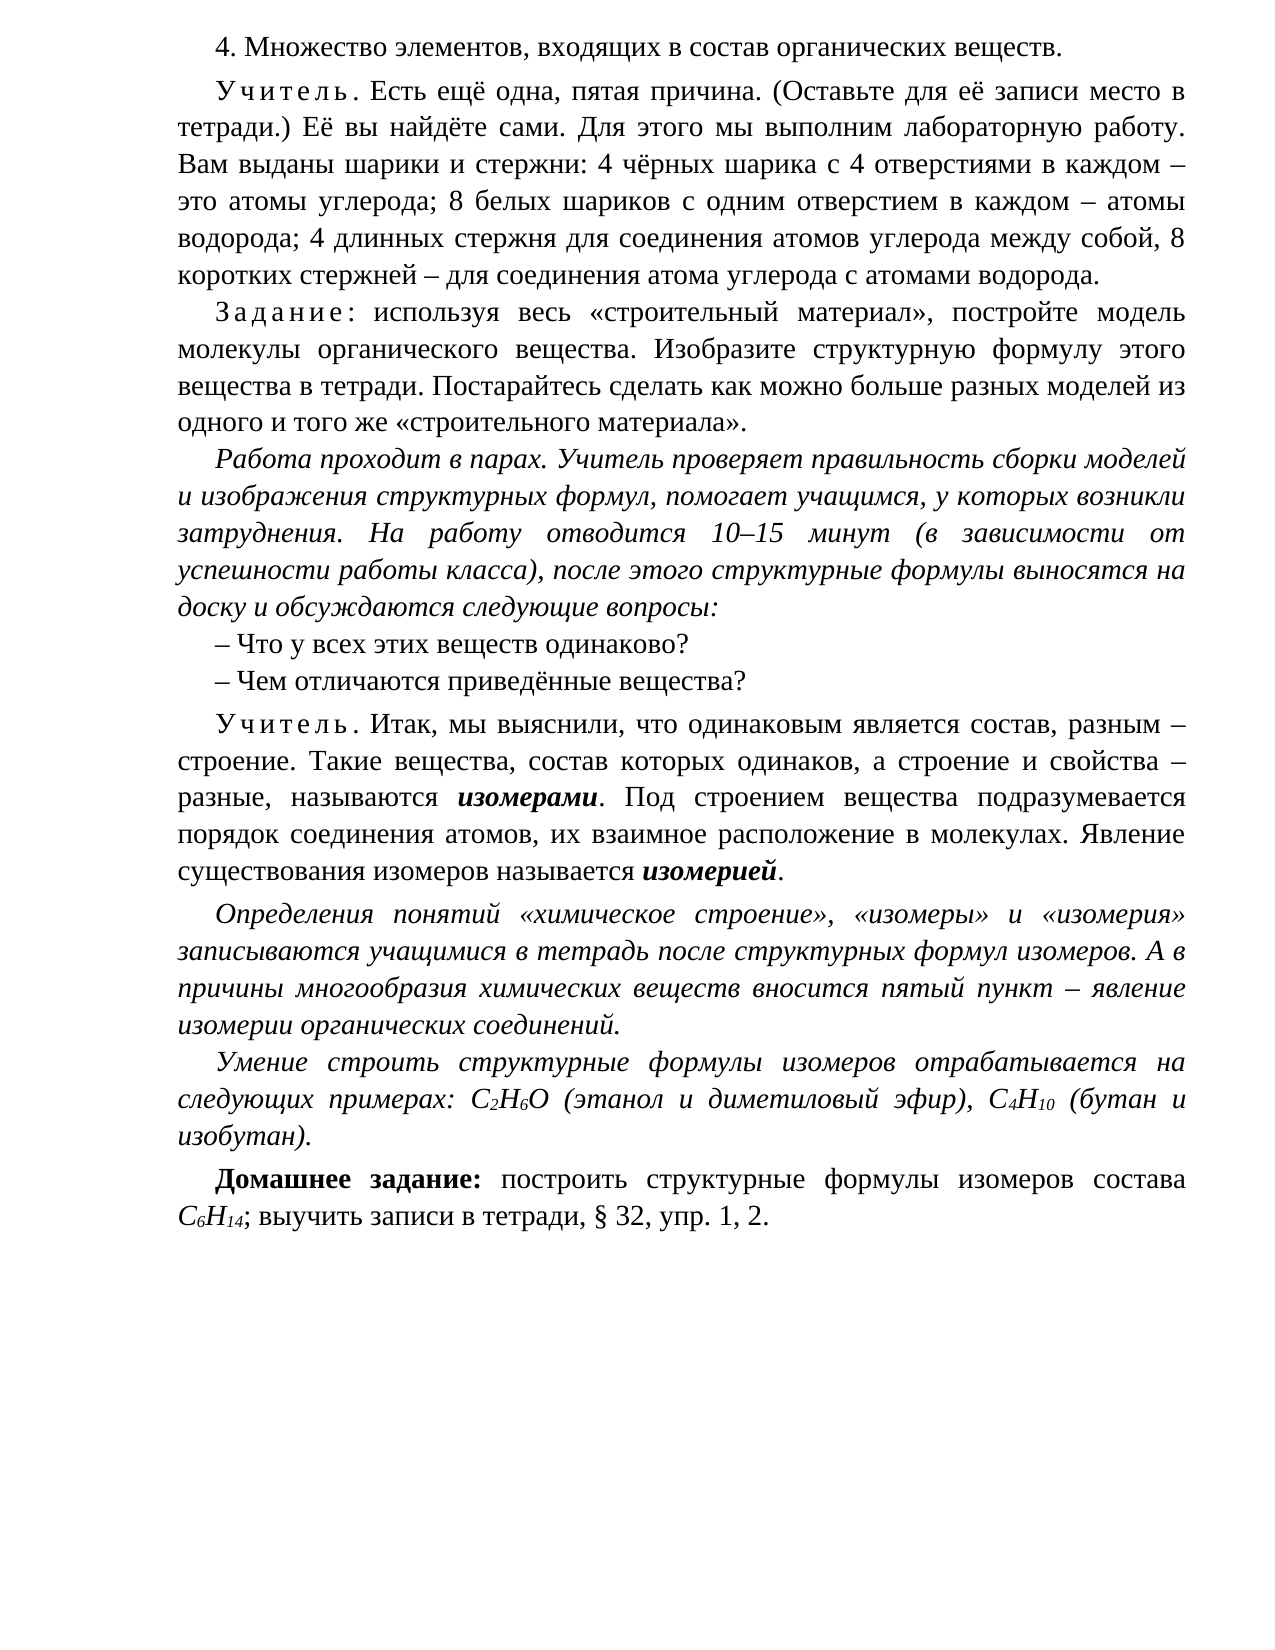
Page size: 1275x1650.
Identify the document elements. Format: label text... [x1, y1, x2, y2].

text Домашнее задание: построить структурные формулы изомеров состава С6Н14; выучить записи в тетради, § 32, упр. 1, 2. [177, 1161, 1186, 1231]
text Работа проходит в парах. Учитель проверяет правильность сборки моделей и изображения структурных формул, помогает учащимся, у которых возникли затруднения. На работу отводится 10–15 минут (в зависимости от успешности работы класса), после этого структурные формулы выносятся на доску и обсуждаются следующие вопросы: [177, 441, 1186, 622]
text Умение строить структурные формулы изомеров отрабатывается на следующих примерах: С2Н6О (этанол и диметиловый эфир), С4Н10 (бутан и изобутан). [177, 1044, 1186, 1151]
text Учитель. Есть ещё одна, пятая причина. (Оставьте для её записи место в тетради.) Её вы найдёте сами. Для этого мы выполним лабораторную работу. Вам выданы шарики и стержни: 4 чёрных шарика с 4 отверстиями в каждом – это атомы углерода; 8 белых шариков с одним отверстием в каждом – атомы водорода; 4 длинных стержня для соединения атомов углерода между собой, 8 коротких стержней – для соединения атома углерода с атомами водорода. [177, 73, 1186, 291]
text Учитель. Итак, мы выяснили, что одинаковым является состав, разным – строение. Такие вещества, состав которых одинаков, а строение и свойства – разные, называются изомерами. Под строением вещества подразумевается порядок соединения атомов, их взаимное расположение в молекулах. Явление существования изомеров называется изомерией. [177, 706, 1186, 887]
text – Чем отличаются приведённые вещества? [177, 663, 1186, 696]
text Задание: используя весь «строительный материал», постройте модель молекулы органического вещества. Изобразите структурную формулу этого вещества в тетради. Постарайтесь сделать как можно больше разных моделей из одного и того же «строительного материала». [177, 294, 1186, 438]
text – Что у всех этих веществ одинаково? [177, 626, 1186, 659]
text 4. Множество элементов, входящих в состав органических веществ. [177, 29, 1186, 63]
text Определения понятий «химическое строение», «изомеры» и «изомерия» записываются учащимися в тетрадь после структурных формул изомеров. А в причины многообразия химических веществ вносится пятый пункт – явление изомерии органических соединений. [177, 896, 1186, 1041]
